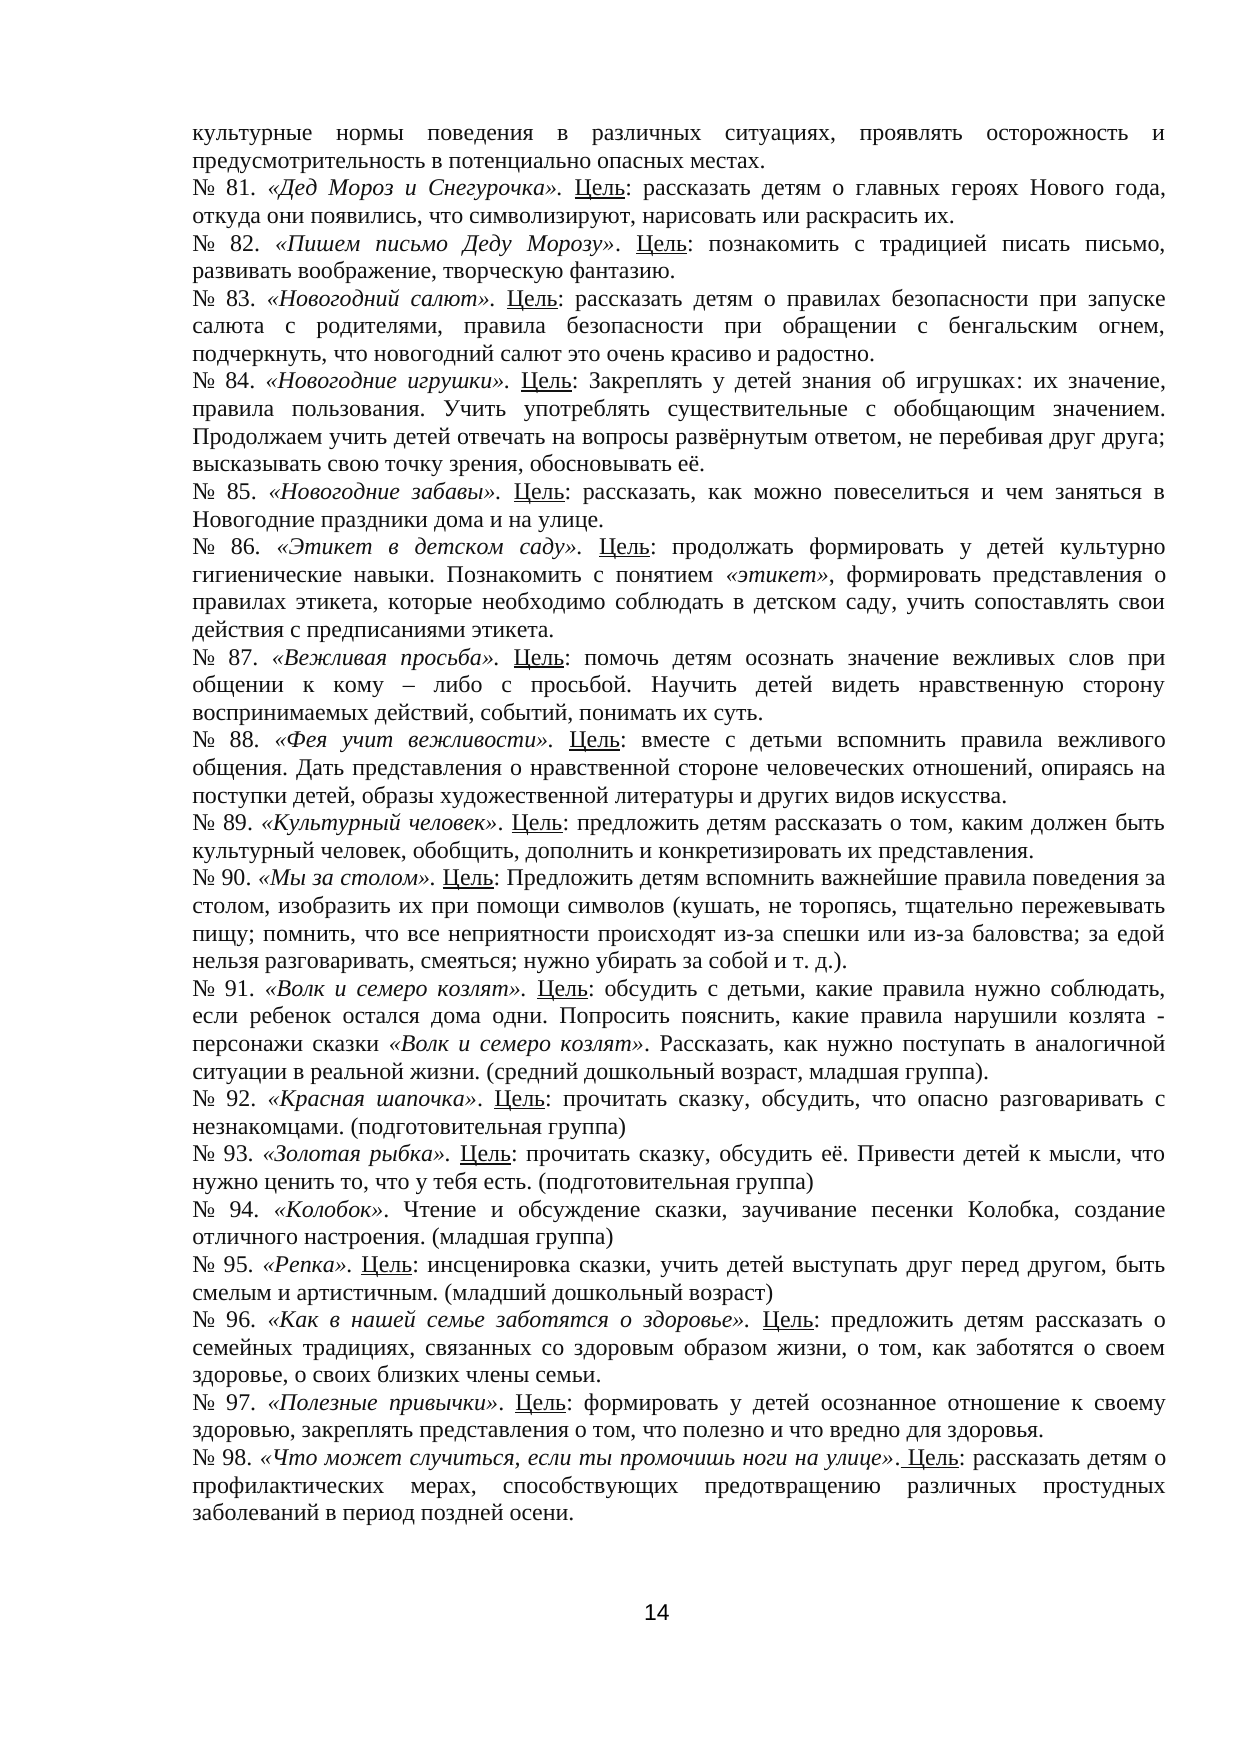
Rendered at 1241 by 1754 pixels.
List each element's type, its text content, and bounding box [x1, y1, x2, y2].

text № 83. «Новогодний салют». Цель: рассказать детям о правилах безопасности при запуске салюта с родителями, правила безопасности при обращении с бенгальским огнем, подчеркнуть, что новогодний салют это очень красиво и радостно. [192, 284, 1166, 367]
text № 94. «Колобок». Чтение и обсуждение сказки, заучивание песенки Колобка, создание отличного настроения. (младшая группа) [192, 1195, 1166, 1250]
text № 95. «Репка». Цель: инсценировка сказки, учить детей выступать друг перед другом, быть смелым и артистичным. (младший дошкольный возраст) [192, 1250, 1166, 1305]
text № 91. «Волк и семеро козлят». Цель: обсудить с детьми, какие правила нужно соблюдать, если ребенок остался дома одни. Попросить пояснить, какие правила нарушили козлята - персонажи сказки «Волк и семеро козлят». Рассказать, как нужно поступать в аналогичной ситуации в реальной жизни. (средний дошкольный возраст, младшая группа). [192, 974, 1166, 1084]
text № 85. «Новогодние забавы». Цель: рассказать, как можно повеселиться и чем заняться в Новогодние праздники дома и на улице. [192, 477, 1166, 532]
text № 92. «Красная шапочка». Цель: прочитать сказку, обсудить, что опасно разговаривать с незнакомцами. (подготовительная группа) [192, 1084, 1166, 1139]
text № 93. «Золотая рыбка». Цель: прочитать сказку, обсудить её. Привести детей к мысли, что нужно ценить то, что у тебя есть. (подготовительная группа) [192, 1139, 1166, 1195]
text № 84. «Новогодние игрушки». Цель: Закреплять у детей знания об игрушках: их значение, правила пользования. Учить употреблять существительные с обобщающим значением. Продолжаем учить детей отвечать на вопросы развёрнутым ответом, не перебивая друг друга; высказывать свою точку зрения, обосновывать её. [192, 367, 1166, 477]
text № 90. «Мы за столом». Цель: Предложить детям вспомнить важнейшие правила поведения за столом, изобразить их при помощи символов (кушать, не торопясь, тщательно пережевывать пищу; помнить, что все неприятности происходят из-за спешки или из-за баловства; за едой нельзя разговаривать, смеяться; нужно убирать за собой и т. д.). [192, 863, 1166, 974]
text № 96. «Как в нашей семье заботятся о здоровье». Цель: предложить детям рассказать о семейных традициях, связанных со здоровым образом жизни, о том, как заботятся о своем здоровье, о своих близких члены семьи. [192, 1305, 1166, 1388]
text № 86. «Этикет в детском саду». Цель: продолжать формировать у детей культурно гигиенические навыки. Познакомить с понятием «этикет», формировать представления о правилах этикета, которые необходимо соблюдать в детском саду, учить сопоставлять свои действия с предписаниями этикета. [192, 532, 1166, 643]
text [192, 118, 1166, 173]
text № 89. «Культурный человек». Цель: предложить детям рассказать о том, каким должен быть культурный человек, обобщить, дополнить и конкретизировать их представления. [192, 808, 1166, 863]
text № 81. «Дед Мороз и Снегурочка». Цель: рассказать детям о главных героях Нового года, откуда они появились, что символизируют, нарисовать или раскрасить их. [192, 173, 1166, 228]
text № 88. «Фея учит вежливости». Цель: вместе с детьми вспомнить правила вежливого общения. Дать представления о нравственной стороне человеческих отношений, опираясь на поступки детей, образы художественной литературы и других видов искусства. [192, 725, 1166, 808]
text № 87. «Вежливая просьба». Цель: помочь детям осознать значение вежливых слов при общении к кому – либо с просьбой. Научить детей видеть нравственную сторону воспринимаемых действий, событий, понимать их суть. [192, 643, 1166, 725]
text № 97. «Полезные привычки». Цель: формировать у детей осознанное отношение к своему здоровью, закреплять представления о том, что полезно и что вредно для здоровья. [192, 1388, 1166, 1443]
text № 98. «Что может случиться, если ты промочишь ноги на улице». Цель: рассказать детям о профилактических мерах, способствующих предотвращению различных простудных заболеваний в период поздней осени. [192, 1443, 1166, 1526]
text № 82. «Пишем письмо Деду Морозу». Цель: познакомить с традицией писать письмо, развивать воображение, творческую фантазию. [192, 228, 1166, 284]
